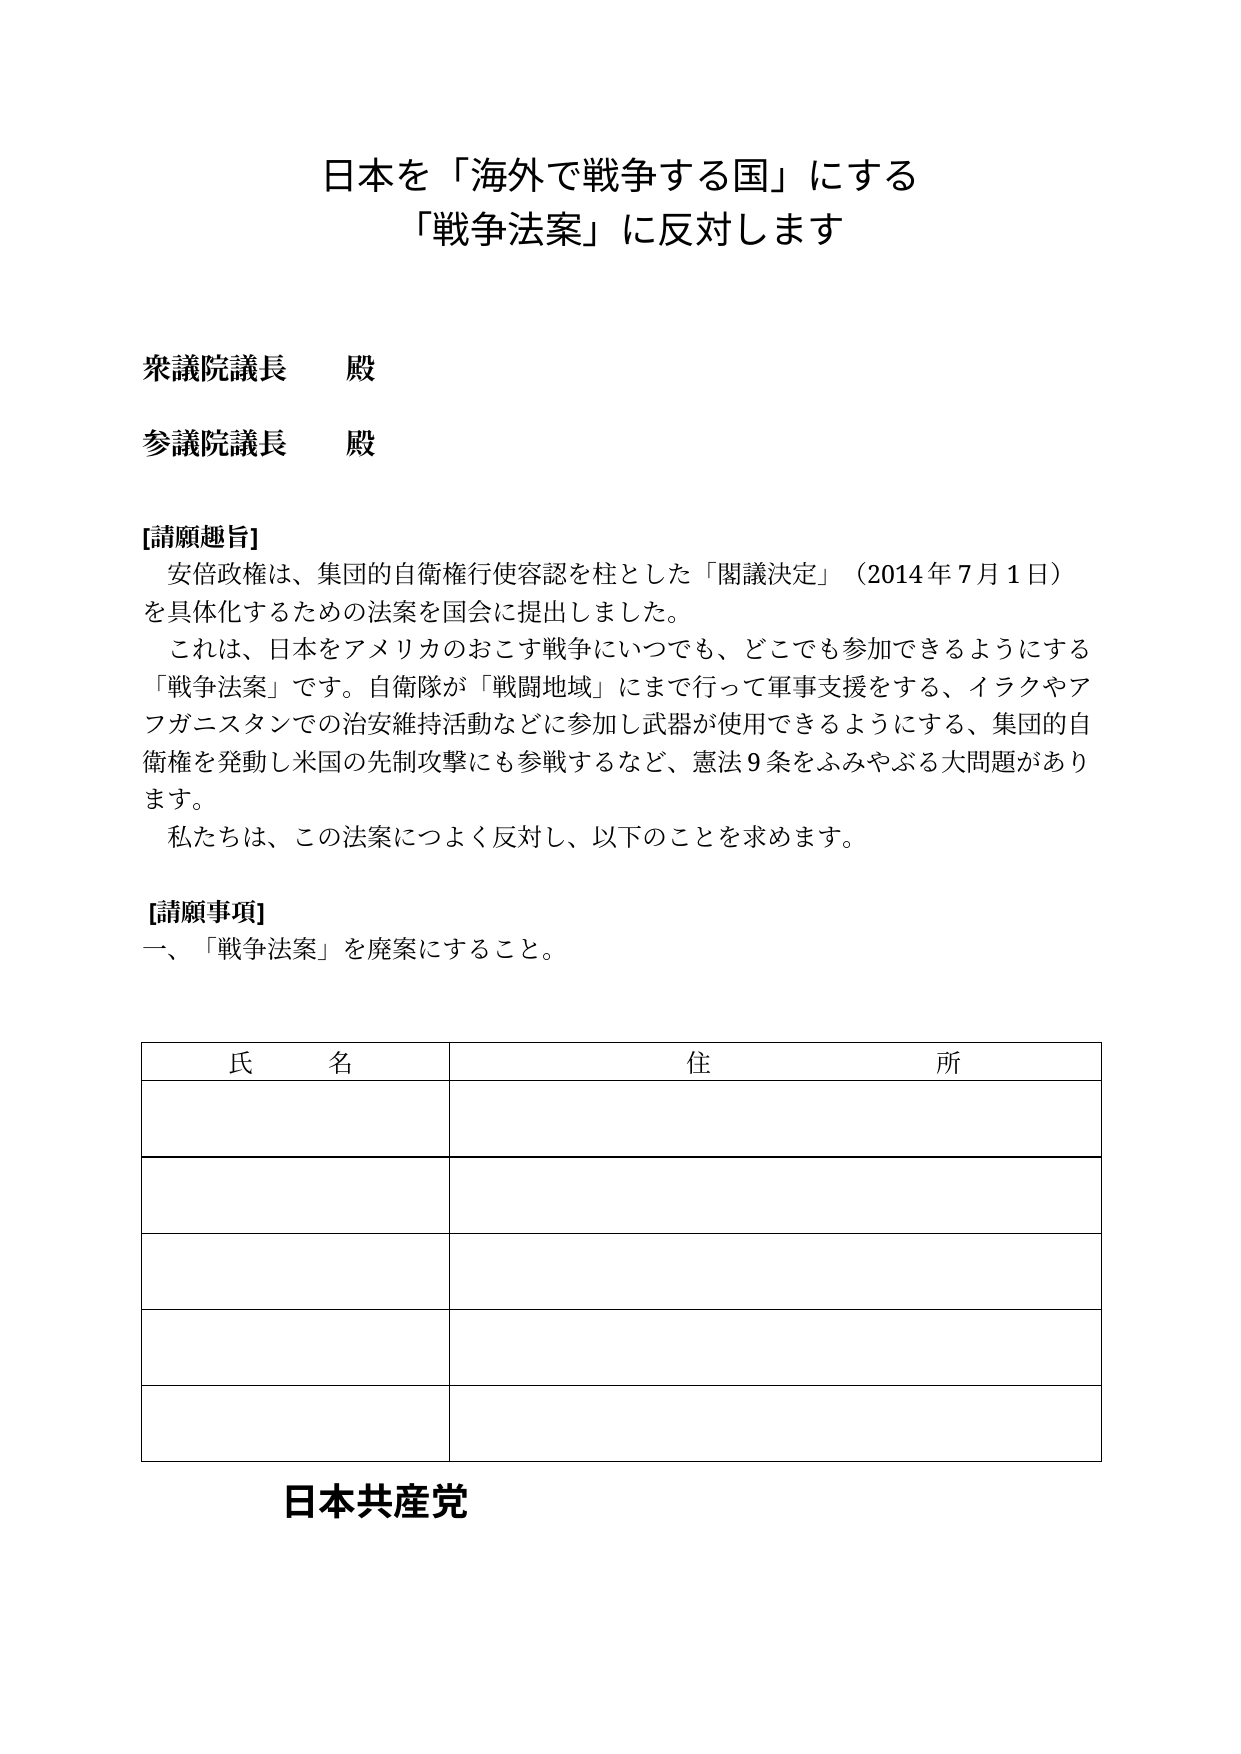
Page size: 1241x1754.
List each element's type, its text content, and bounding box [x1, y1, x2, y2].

table_header 住 所 [450, 1043, 1101, 1080]
text 一、「戦争法案」を廃案にすること。 [142, 929, 1098, 967]
text 安倍政権は、集団的自衛権行使容認を柱とした「閣議決定」（2014年7月1日）を具体化するための法案を国会に提出しました。 [142, 554, 1098, 629]
text 衆議院議長 殿 [142, 329, 1098, 404]
table_cell [450, 1158, 1101, 1232]
text 日本共産党 [142, 1462, 1098, 1537]
table_cell [450, 1386, 1101, 1461]
text 日本を「海外で戦争する国」にする [142, 146, 1098, 200]
table_cell [450, 1081, 1101, 1156]
table_cell [142, 1081, 449, 1156]
table_cell [142, 1386, 449, 1461]
text [請願事項] [142, 892, 1098, 929]
table_cell [142, 1158, 449, 1232]
text [請願趣旨] [142, 517, 1098, 554]
text 「戦争法案」に反対します [142, 200, 1098, 254]
text 私たちは、この法案につよく反対し、以下のことを求めます。 [142, 817, 1098, 854]
table_cell [450, 1234, 1101, 1308]
table_cell [142, 1234, 449, 1308]
table_cell [450, 1310, 1101, 1384]
text これは、日本をアメリカのおこす戦争にいつでも、どこでも参加できるようにする「戦争法案」です。自衛隊が「戦闘地域」にまで行って軍事支援をする、イラクやアフガニスタンでの治安維持活動などに参加し武器が使用できるようにする、集団的自衛権を発動し米国の先制攻撃にも参戦するなど、憲法9条をふみやぶる大問題があります。 [142, 629, 1098, 817]
table_cell [142, 1310, 449, 1384]
text 参議院議長 殿 [142, 404, 1098, 479]
table_header 氏 名 [142, 1043, 449, 1080]
